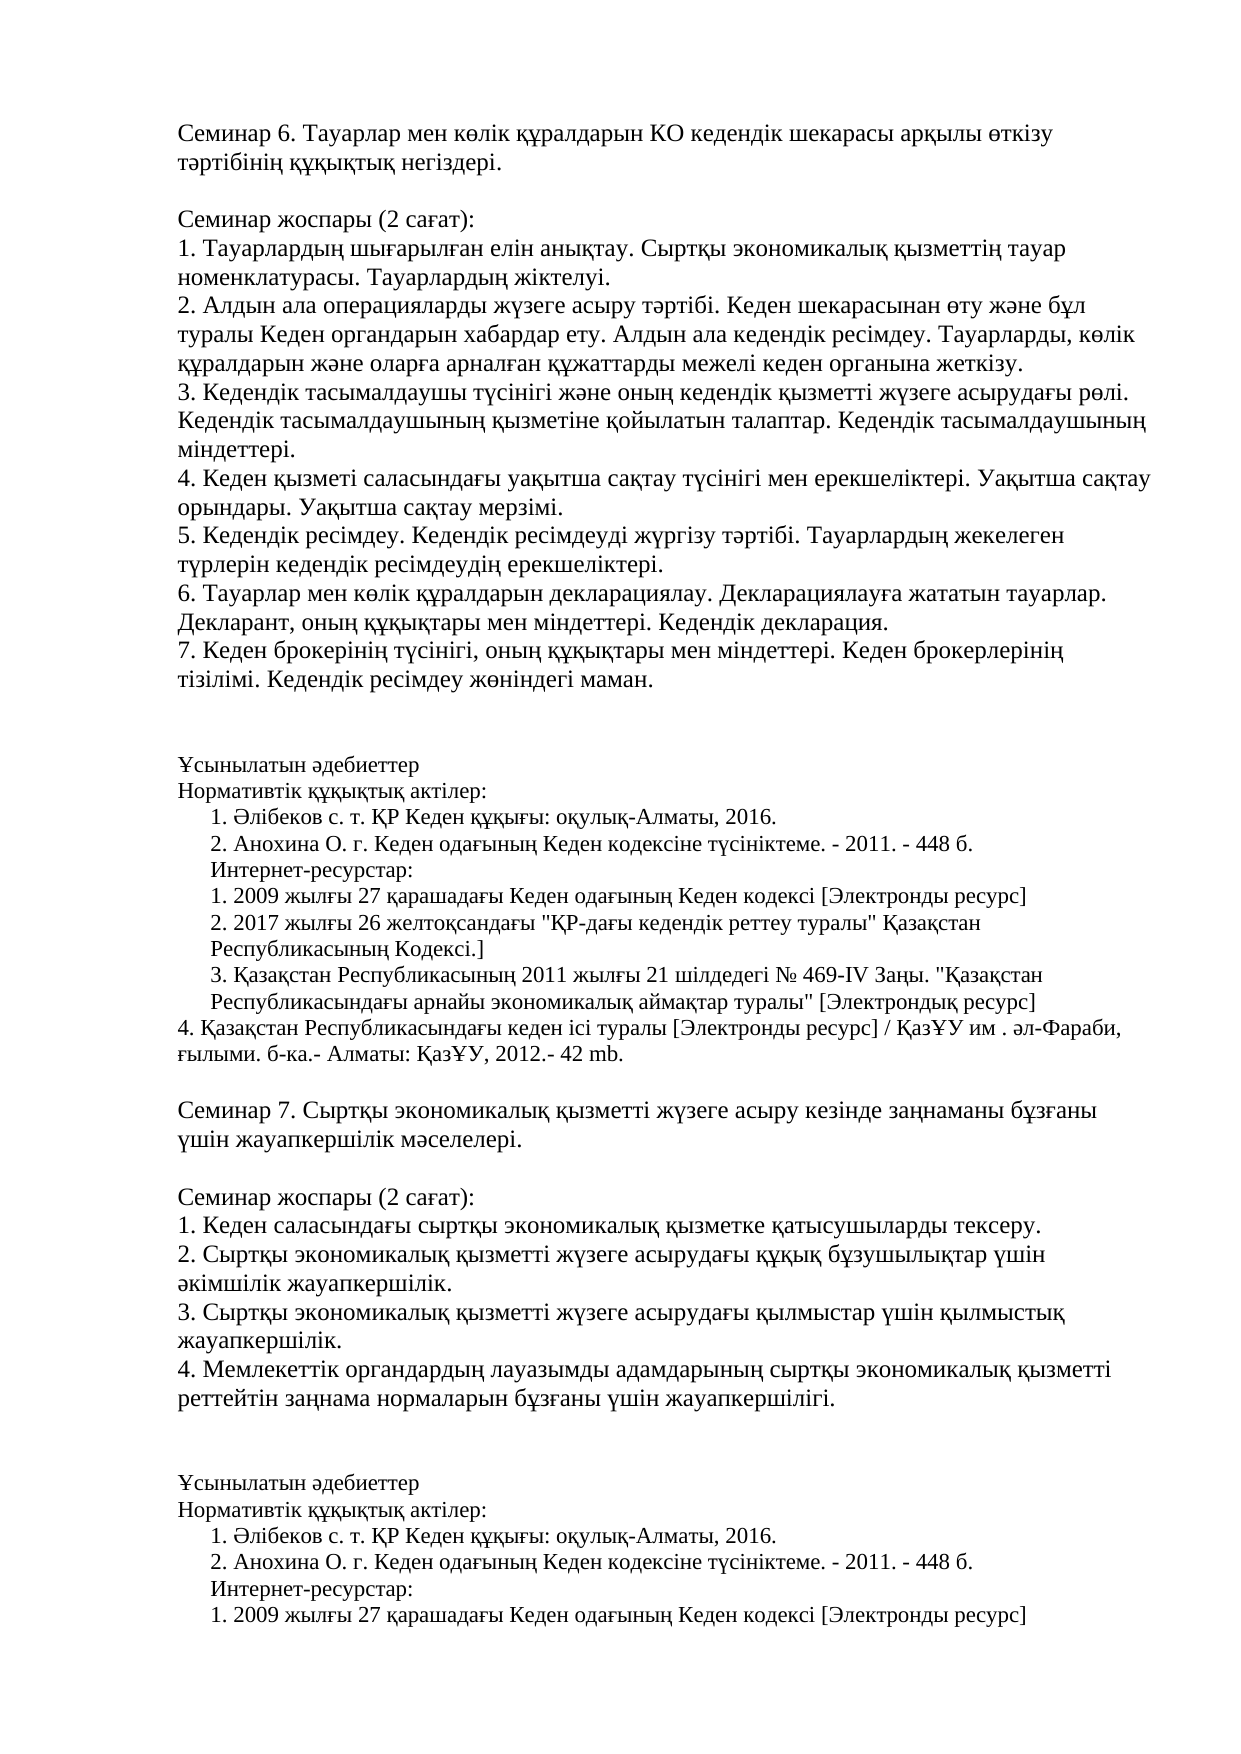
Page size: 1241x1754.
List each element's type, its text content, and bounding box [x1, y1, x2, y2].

text 3. Сыртқы экономикалық қызметті жүзеге асырудағы қылмыстар үшін қылмыстық жауапкершілік. [177, 1297, 1152, 1354]
text 2. Анохина О. г. Кеден одағының Кеден кодексіне түсініктеме. - 2011. - 448 б. [210, 1548, 1152, 1575]
text Семинар жоспары (2 сағат): [177, 204, 1152, 233]
text Интернет-ресурстар: [210, 856, 1152, 882]
text Семинар 6. Тауарлар мен көлік құралдарын КО кедендік шекарасы арқылы өткізу тәртібінің құқықтық негіздері. [177, 118, 1152, 176]
text Ұсынылатын әдебиеттер [177, 751, 1152, 777]
text 1. 2009 жылғы 27 қарашадағы Кеден одағының Кеден кодексі [Электронды ресурс] [210, 1601, 1152, 1627]
text 2. 2017 жылғы 26 желтоқсандағы "ҚР-дағы кедендік реттеу туралы" Қазақстан Республикасының Кодексі.] [210, 909, 1152, 961]
text Семинар 7. Сыртқы экономикалық қызметті жүзеге асыру кезінде заңнаманы бұзғаны үшін жауапкершілік мәселелері. [177, 1096, 1152, 1153]
text 1. Әлібеков с. т. ҚР Кеден құқығы: оқулық-Алматы, 2016. [210, 1522, 1152, 1548]
text Ұсынылатын әдебиеттер [177, 1469, 1152, 1496]
text Нормативтік құқықтық актілер: [177, 1496, 1152, 1522]
text 7. Кеден брокерінің түсінігі, оның құқықтары мен міндеттері. Кеден брокерлерінің тізілімі. Кедендік ресімдеу жөніндегі маман. [177, 636, 1152, 693]
text 3. Кедендік тасымалдаушы түсінігі және оның кедендік қызметті жүзеге асырудағы рөлі. Кедендік тасымалдаушының қызметіне қойылатын талаптар. Кедендік тасымалдаушының міндеттері. [177, 377, 1152, 463]
text 5. Кедендік ресімдеу. Кедендік ресімдеуді жүргізу тәртібі. Тауарлардың жекелеген түрлерін кедендік ресімдеудің ерекшеліктері. [177, 521, 1152, 578]
text 1. Кеден саласындағы сыртқы экономикалық қызметке қатысушыларды тексеру. [177, 1211, 1152, 1239]
text Семинар жоспары (2 сағат): [177, 1182, 1152, 1211]
text 4. Қазақстан Республикасындағы кеден ісі туралы [Электронды ресурс] / ҚазҰУ им . әл-Фараби, ғылыми. б-ка.- Алматы: ҚазҰУ, 2012.- 42 mb. [177, 1014, 1152, 1067]
text 1. Тауарлардың шығарылған елін анықтау. Сыртқы экономикалық қызметтің тауар номенклатурасы. Тауарлардың жіктелуі. [177, 233, 1152, 291]
text 1. 2009 жылғы 27 қарашадағы Кеден одағының Кеден кодексі [Электронды ресурс] [210, 882, 1152, 909]
text 1. Әлібеков с. т. ҚР Кеден құқығы: оқулық-Алматы, 2016. [210, 803, 1152, 830]
text 3. Қазақстан Республикасының 2011 жылғы 21 шілдедегі № 469-IV Заңы. "Қазақстан Республикасындағы арнайы экономикалық аймақтар туралы" [Электрондық ресурс] [210, 961, 1152, 1014]
text 6. Тауарлар мен көлік құралдарын декларациялау. Декларациялауға жататын тауарлар. Декларант, оның құқықтары мен міндеттері. Кедендік декларация. [177, 578, 1152, 636]
text Интернет-ресурстар: [210, 1575, 1152, 1601]
text 4. Мемлекеттік органдардың лауазымды адамдарының сыртқы экономикалық қызметті реттейтін заңнама нормаларын бұзғаны үшін жауапкершілігі. [177, 1354, 1152, 1412]
text 2. Анохина О. г. Кеден одағының Кеден кодексіне түсініктеме. - 2011. - 448 б. [210, 830, 1152, 856]
text Нормативтік құқықтық актілер: [177, 777, 1152, 803]
text 4. Кеден қызметі саласындағы уақытша сақтау түсінігі мен ерекшеліктері. Уақытша сақтау орындары. Уақытша сақтау мерзімі. [177, 463, 1152, 521]
text 2. Алдын ала операцияларды жүзеге асыру тәртібі. Кеден шекарасынан өту және бұл туралы Кеден органдарын хабардар ету. Алдын ала кедендік ресімдеу. Тауарларды, көлік құралдарын және оларға арналған құжаттарды межелі кеден органына жеткізу. [177, 291, 1152, 377]
text 2. Сыртқы экономикалық қызметті жүзеге асырудағы құқық бұзушылықтар үшін әкімшілік жауапкершілік. [177, 1239, 1152, 1297]
